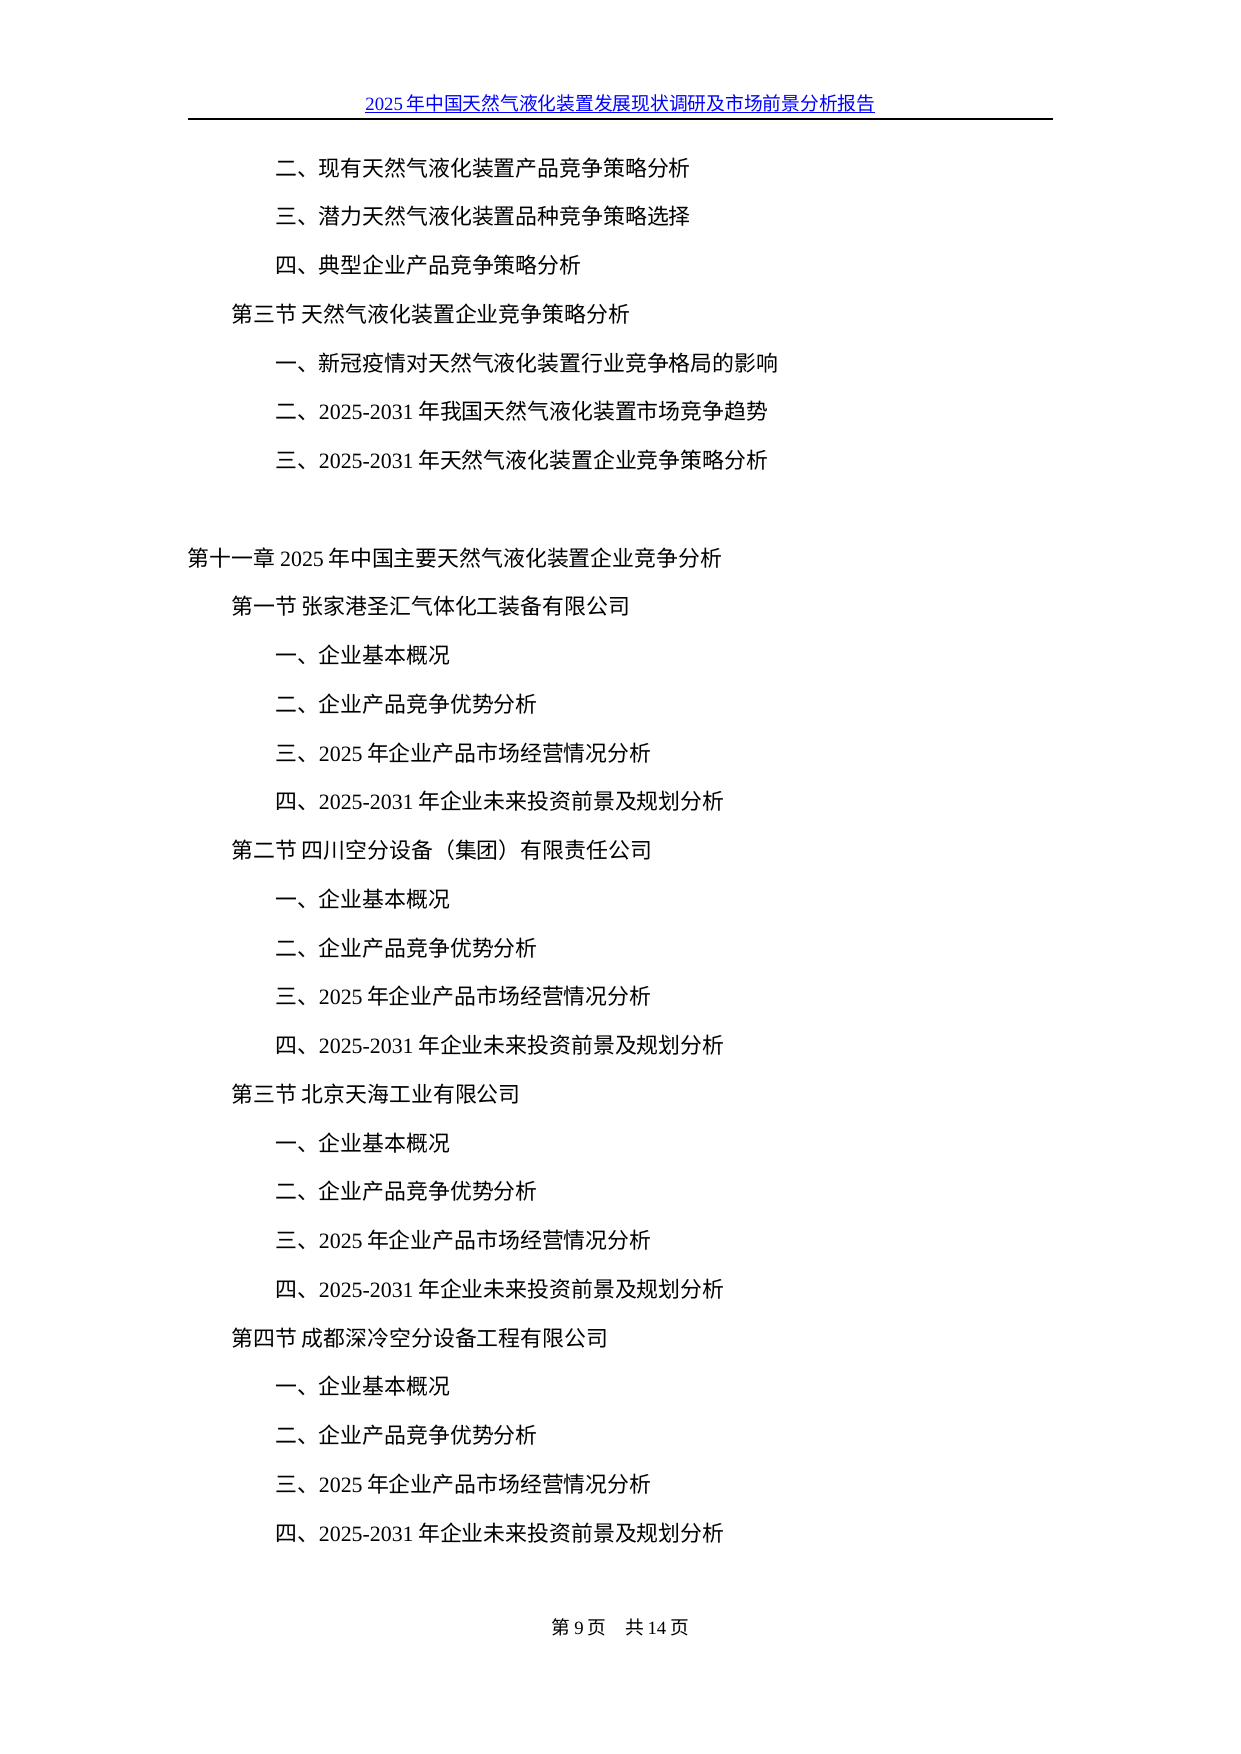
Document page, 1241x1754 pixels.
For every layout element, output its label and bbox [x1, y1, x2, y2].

text [187, 150, 1053, 1548]
